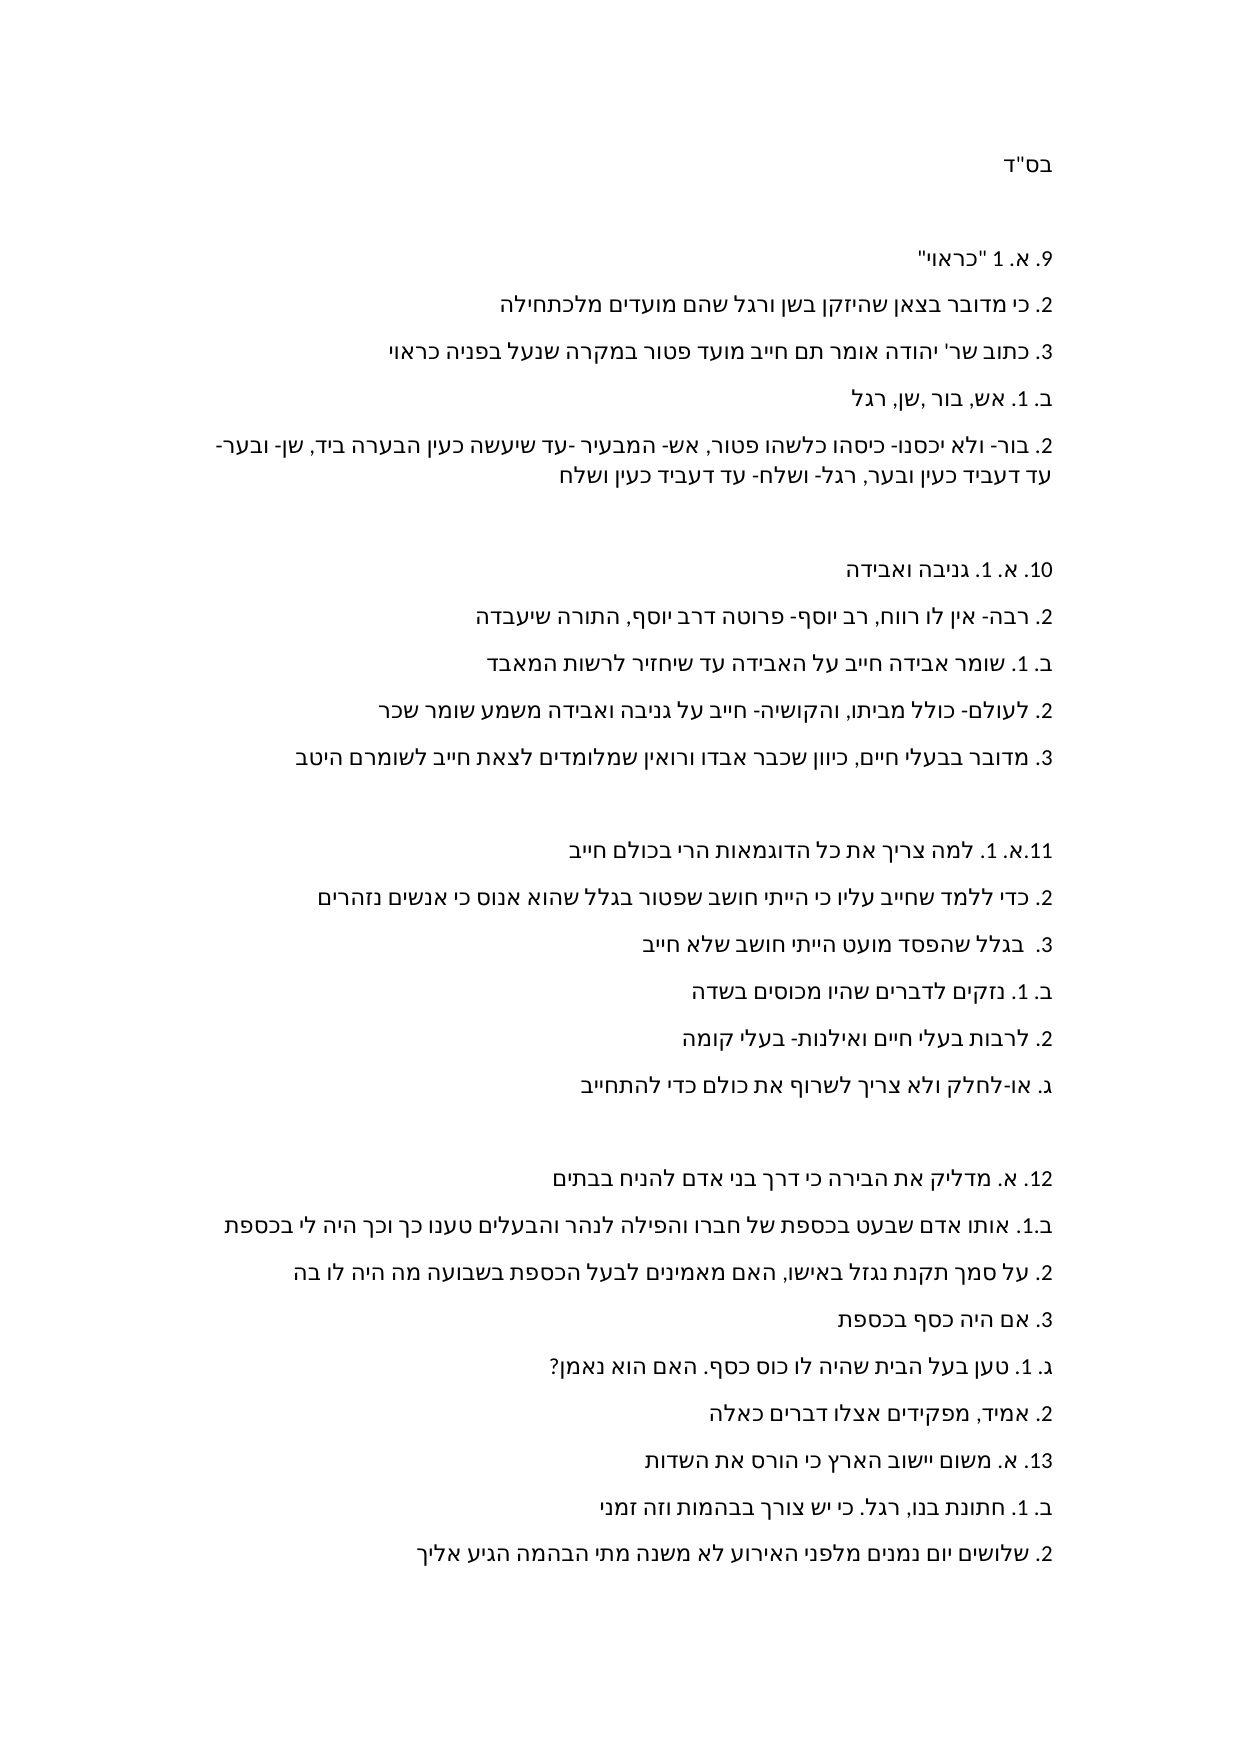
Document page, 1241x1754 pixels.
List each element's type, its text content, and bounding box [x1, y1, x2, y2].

text ב. 1. נזקים לדברים שהיו מכוסים בשדה [187, 977, 1053, 1005]
text 2. לעולם- כולל מביתו, והקושיה- חייב על גניבה ואבידה משמע שומר שכר [187, 696, 1053, 724]
text ב. 1. שומר אבידה חייב על האבידה עד שיחזיר לרשות המאבד [187, 649, 1053, 677]
text 9. א. 1 "כראוי" [187, 244, 1053, 272]
text 2. אמיד, מפקידים אצלו דברים כאלה [187, 1399, 1053, 1427]
text 3. כתוב שר' יהודה אומר תם חייב מועד פטור במקרה שנעל בפניה כראוי [187, 337, 1053, 366]
text 2. כדי ללמד שחייב עליו כי הייתי חושב שפטור בגלל שהוא אנוס כי אנשים נזהרים [187, 883, 1053, 911]
text 2. שלושים יום נמנים מלפני האירוע לא משנה מתי הבהמה הגיע אליך [187, 1539, 1053, 1568]
text 11.א. 1. למה צריך את כל הדוגמאות הרי בכולם חייב [187, 836, 1053, 864]
text 13. א. משום יישוב הארץ כי הורס את השדות [187, 1446, 1053, 1474]
text ב. 1. אש, בור ,שן, רגל [187, 384, 1053, 412]
text 2. כי מדובר בצאן שהיזקן בשן ורגל שהם מועדים מלכתחילה [187, 291, 1053, 319]
text ג. 1. טען בעל הבית שהיה לו כוס כסף. האם הוא נאמן? [187, 1352, 1053, 1380]
text 3. אם היה כסף בכספת [187, 1305, 1053, 1333]
text 2. על סמך תקנת נגזל באישו, האם מאמינים לבעל הכספת בשבועה מה היה לו בה [187, 1258, 1053, 1286]
text ב.1. אותו אדם שבעט בכספת של חברו והפילה לנהר והבעלים טענו כך וכך היה לי בכספת [187, 1211, 1053, 1239]
text 2. בור- ולא יכסנו- כיסהו כלשהו פטור, אש- המבעיר -עד שיעשה כעין הבערה ביד, שן- ובער- עד דעביד כעין ובער, רגל- ושלח- עד דעביד כעין ושלח [187, 431, 1053, 489]
text 2. רבה- אין לו רווח, רב יוסף- פרוטה דרב יוסף, התורה שיעבדה [187, 602, 1053, 630]
text 12. א. מדליק את הבירה כי דרך בני אדם להניח בבתים [187, 1164, 1053, 1193]
text ג. או-לחלק ולא צריך לשרוף את כולם כדי להתחייב [187, 1071, 1053, 1099]
text בס"ד [187, 150, 1053, 178]
text ב. 1. חתונת בנו, רגל. כי יש צורך בבהמות וזה זמני [187, 1493, 1053, 1521]
text 2. לרבות בעלי חיים ואילנות- בעלי קומה [187, 1024, 1053, 1052]
text 3. בגלל שהפסד מועט הייתי חושב שלא חייב [187, 930, 1053, 958]
text 3. מדובר בבעלי חיים, כיוון שכבר אבדו ורואין שמלומדים לצאת חייב לשומרם היטב [187, 743, 1053, 771]
text 10. א. 1. גניבה ואבידה [187, 555, 1053, 583]
